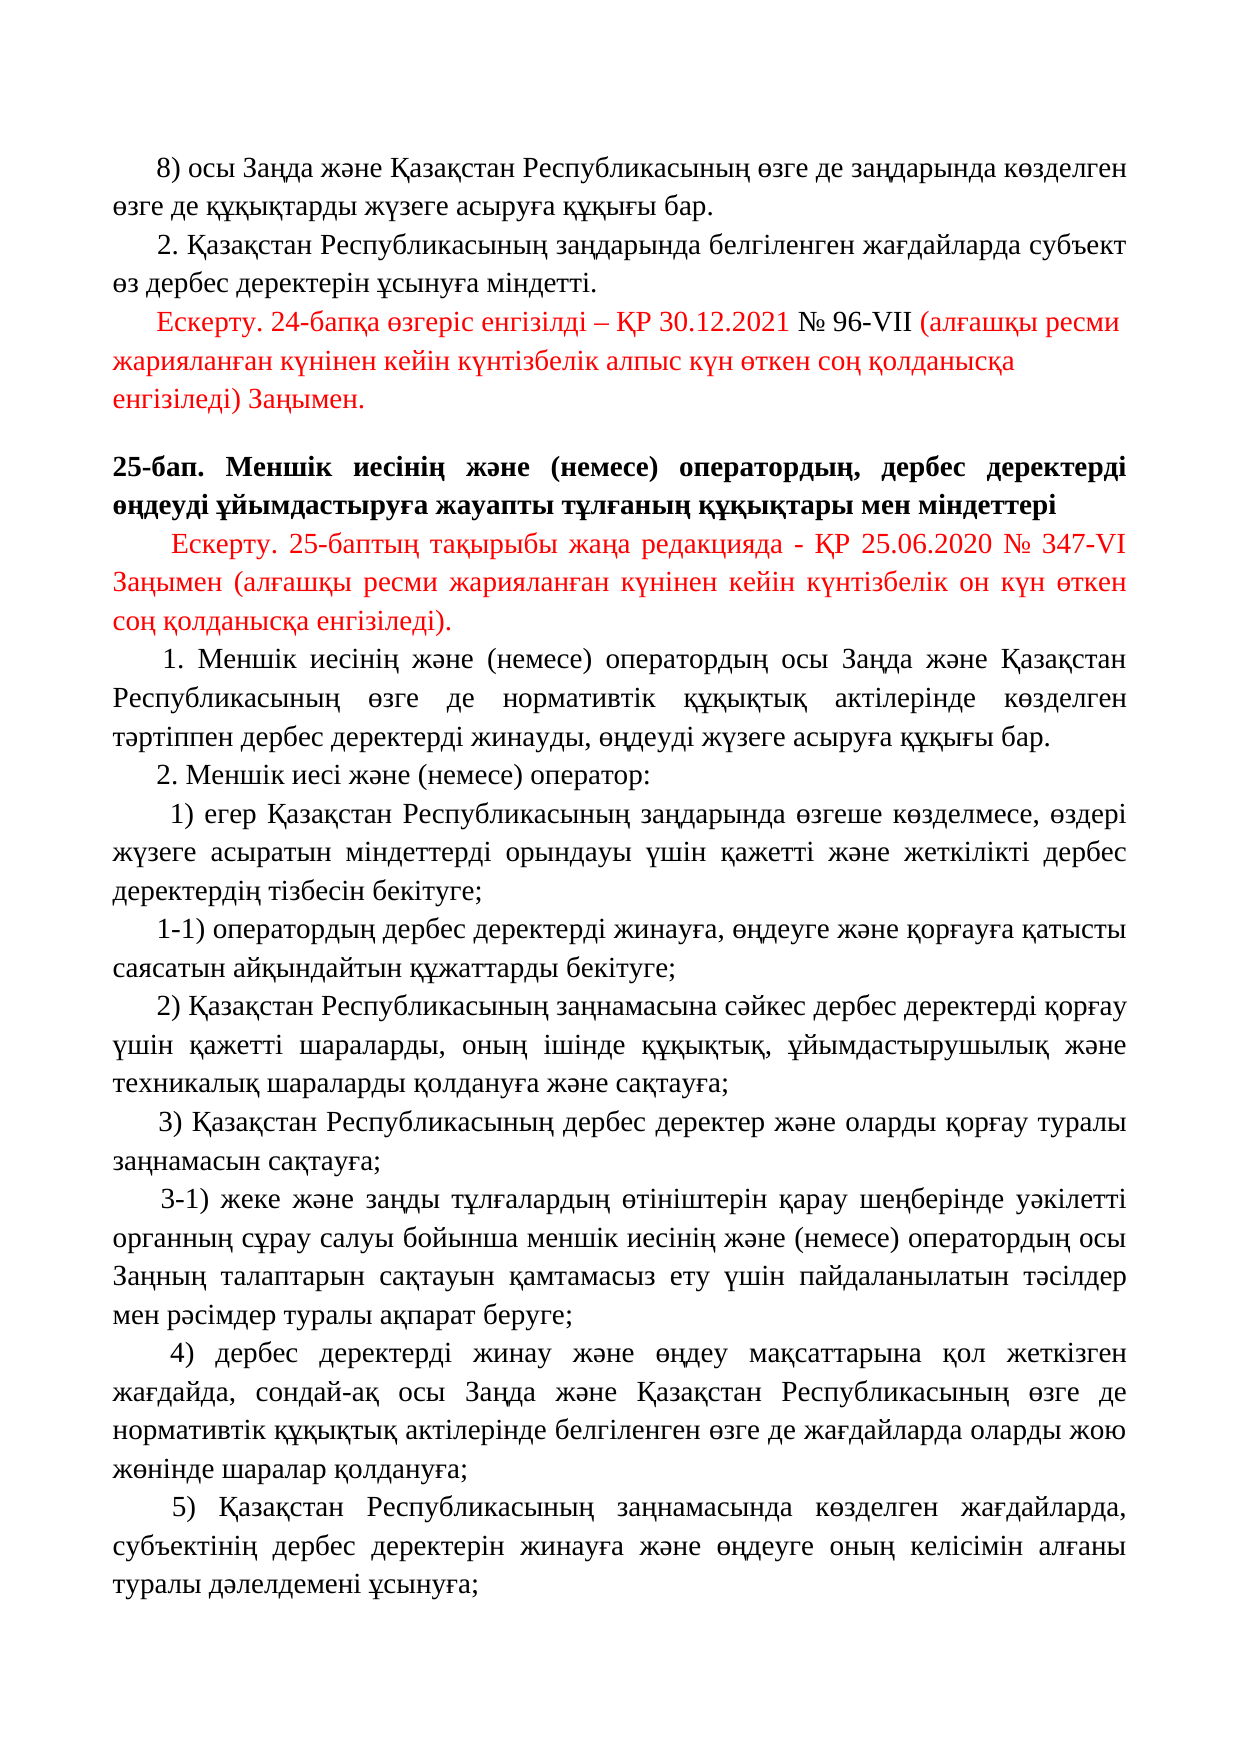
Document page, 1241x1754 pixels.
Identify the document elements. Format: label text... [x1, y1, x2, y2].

text 1) егер Қазақстан Республикасының заңдарында өзгеше көзделмесе, өздері жүзеге асыратын міндеттерді орындауы үшін қажетті және жеткілікті дербес деректердің тізбесін бекітуге; [112, 796, 1128, 906]
text 2) Қазақстан Республикасының заңнамасына сәйкес дербес деректерді қорғау үшін қажетті шараларды, оның ішінде құқықтық, ұйымдастырушылық және техникалық шараларды қолдануға және сақтауға; [112, 988, 1128, 1099]
text 5) Қазақстан Республикасының заңнамасында көзделген жағдайларда, субъектінің дербес деректерін жинауға және өңдеуге оның келісімін алғаны туралы дәлелдемені ұсынуға; [112, 1489, 1128, 1600]
text 3) Қазақстан Республикасының дербес деректер және оларды қорғау туралы заңнамасын сақтауға; [112, 1104, 1128, 1176]
text 2. Меншік иесі және (немесе) оператор: [112, 757, 1128, 791]
text 1. Меншік иесінің және (немесе) оператордың осы Заңда және Қазақстан Республикасының өзге де нормативтік құқықтық актілерінде көзделген тәртіппен дербес деректерді жинауды, өңдеуді жүзеге асыруға құқығы бар. [112, 642, 1128, 752]
text 25-бап. Меншік иесінің және (немесе) оператордың, дербес деректерді өңдеуді ұйымдастыруға жауапты тұлғаның құқықтары мен міндеттері [112, 449, 1128, 521]
text Ескерту. 24-бапқа өзгеріс енгізілді – ҚР 30.12.2021 № 96-VII (алғашқы ресми жарияланған күнінен кейін күнтізбелік алпыс күн өткен соң қолданысқа енгізіледі) Заңымен. [112, 304, 1128, 445]
text 1-1) оператордың дербес деректерді жинауға, өңдеуге және қорғауға қатысты саясатын айқындайтын құжаттарды бекітуге; [112, 911, 1128, 983]
text 8) осы Заңда және Қазақстан Республикасының өзге де заңдарында көзделген өзге де құқықтарды жүзеге асыруға құқығы бар. [112, 150, 1128, 222]
text 4) дербес деректерді жинау және өңдеу мақсаттарына қол жеткізген жағдайда, сондай-ақ осы Заңда және Қазақстан Республикасының өзге де нормативтік құқықтық актілерінде белгіленген өзге де жағдайларда оларды жою жөнінде шаралар қолдануға; [112, 1335, 1128, 1484]
text 2. Қазақстан Республикасының заңдарында белгіленген жағдайларда субъект өз дербес деректерін ұсынуға міндетті. [112, 227, 1128, 299]
text 3-1) жеке және заңды тұлғалардың өтініштерін қарау шеңберінде уәкілетті органның сұрау салуы бойынша меншік иесінің және (немесе) оператордың осы Заңның талаптарын сақтауын қамтамасыз ету үшін пайдаланылатын тәсілдер мен рәсімдер туралы ақпарат беруге; [112, 1181, 1128, 1330]
text Ескерту. 25-баптың тақырыбы жаңа редакцияда - ҚР 25.06.2020 № 347-VI Заңымен (алғашқы ресми жарияланған күнінен кейін күнтізбелік он күн өткен соң қолданысқа енгізіледі). [112, 526, 1128, 637]
